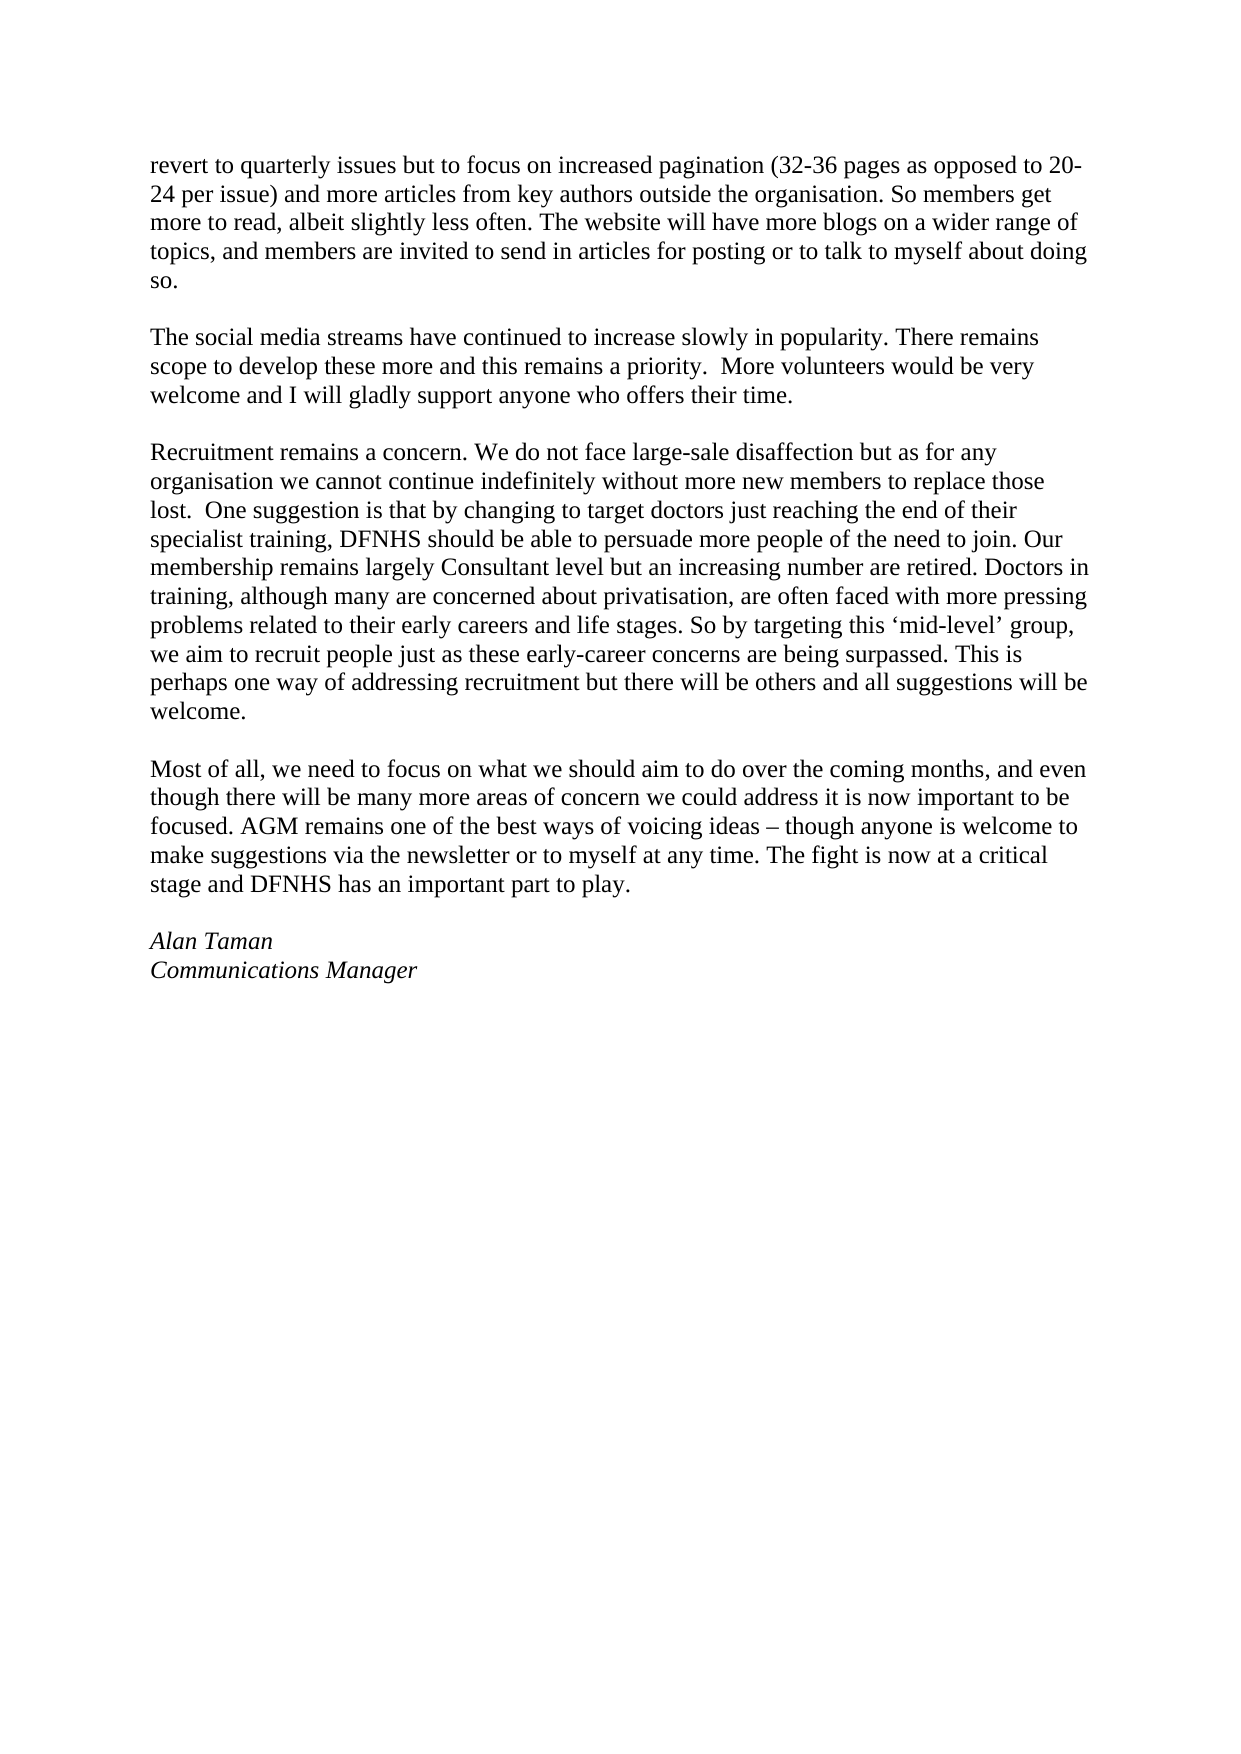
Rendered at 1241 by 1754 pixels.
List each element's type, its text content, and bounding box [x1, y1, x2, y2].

text Alan Taman [150, 926, 1090, 955]
text Communications Manager [150, 955, 1090, 984]
text Recruitment remains a concern. We do not face large-sale disaffection but as for any organisation we cannot continue indefinitely without more new members to replace those lost. One suggestion is that by changing to target doctors just reaching the end of their specialist training, DFNHS should be able to persuade more people of the need to join. Our membership remains largely Consultant level but an increasing number are retired. Doctors in training, although many are concerned about privatisation, are often faced with more pressing problems related to their early careers and life stages. So by targeting this ‘mid-level’ group, we aim to recruit people just as these early-career concerns are being surpassed. This is perhaps one way of addressing recruitment but there will be others and all suggestions will be welcome. [150, 437, 1090, 725]
text Most of all, we need to focus on what we should aim to do over the coming months, and even though there will be many more areas of concern we could address it is now important to be focused. AGM remains one of the best ways of voicing ideas – though anyone is welcome to make suggestions via the newsletter or to myself at any time. The fight is now at a critical stage and DFNHS has an important part to play. [150, 754, 1090, 897]
text The social media streams have continued to increase slowly in popularity. There remains scope to develop these more and this remains a priority. More volunteers would be very welcome and I will gladly support anyone who offers their time. [150, 322, 1090, 409]
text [150, 150, 1090, 294]
